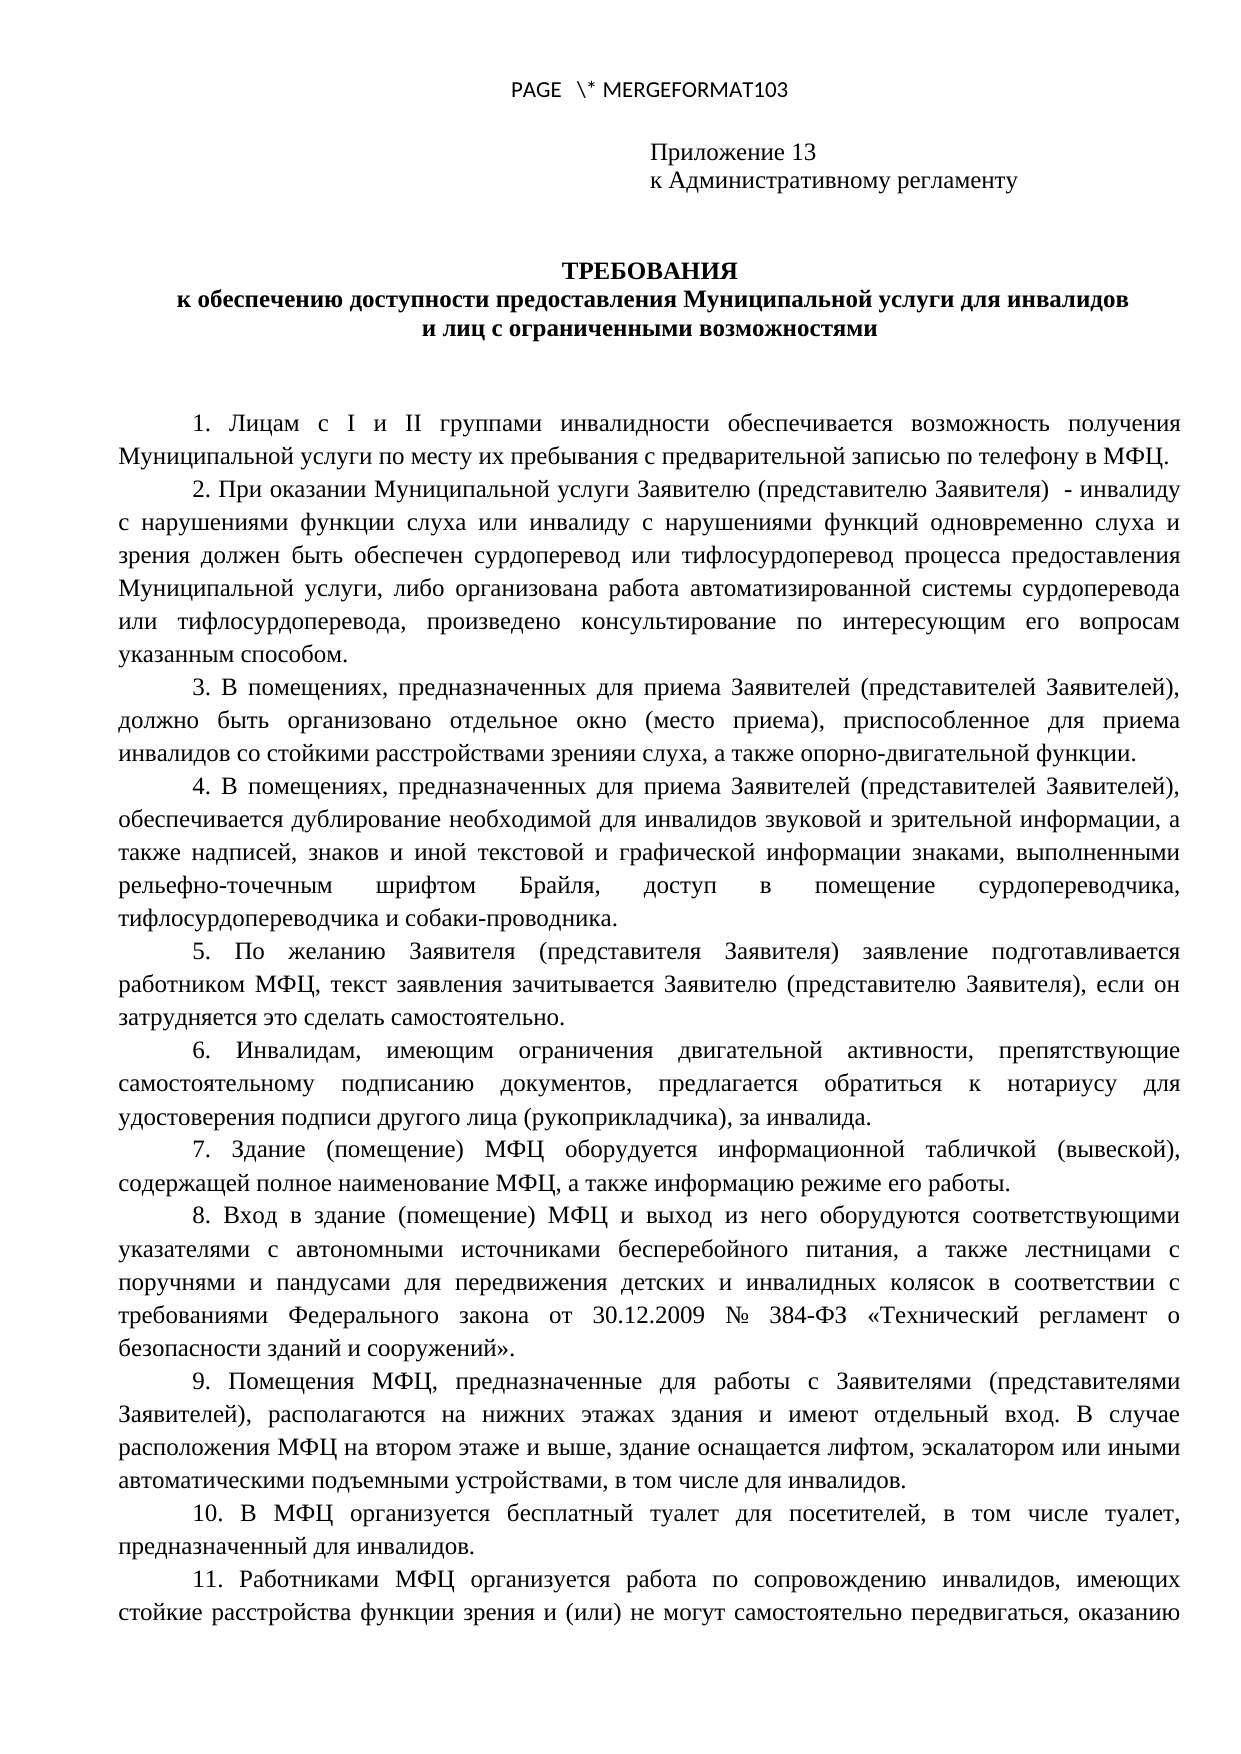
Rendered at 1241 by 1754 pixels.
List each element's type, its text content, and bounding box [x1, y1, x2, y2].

text ТРЕБОВАНИЯ [118, 256, 1181, 284]
text и лиц с ограниченными возможностями [118, 313, 1181, 342]
text 7. Здание (помещение) МФЦ оборудуется информационной табличкой (вывеской), содержащей полное наименование МФЦ, а также информацию режиме его работы. [118, 1134, 1181, 1196]
text 1. Лицам с I и II группами инвалидности обеспечивается возможность получения Муниципальной услуги по месту их пребывания с предварительной записью по телефону в МФЦ. [118, 408, 1181, 470]
text 4. В помещениях, предназначенных для приема Заявителей (представителей Заявителей), обеспечивается дублирование необходимой для инвалидов звуковой и зрительной информации, а также надписей, знаков и иной текстовой и графической информации знаками, выполненными рельефно-точечным шрифтом Брайля, доступ в помещение сурдопереводчика, тифлосурдопереводчика и собаки-проводника. [118, 771, 1181, 932]
text к обеспечению доступности предоставления Муниципальной услуги для инвалидов [118, 284, 1181, 313]
text 6. Инвалидам, имеющим ограничения двигательной активности, препятствующие самостоятельному подписанию документов, предлагается обратиться к нотариусу для удостоверения подписи другого лица (рукоприкладчика), за инвалида. [118, 1036, 1181, 1130]
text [118, 1564, 1181, 1626]
text 8. Вход в здание (помещение) МФЦ и выход из него оборудуются соответствующими указателями с автономными источниками бесперебойного питания, а также лестницами с поручнями и пандусами для передвижения детских и инвалидных колясок в соответствии с требованиями Федерального закона от 30.12.2009 № 384-ФЗ «Технический регламент о безопасности зданий и сооружений». [118, 1201, 1181, 1361]
text 10. В МФЦ организуется бесплатный туалет для посетителей, в том числе туалет, предназначенный для инвалидов. [118, 1498, 1181, 1559]
text 3. В помещениях, предназначенных для приема Заявителей (представителей Заявителей), должно быть организовано отдельное окно (место приема), приспособленное для приема инвалидов со стойкими расстройствами зренияи слуха, а также опорно-двигательной функции. [118, 672, 1181, 767]
text к Административному регламенту [650, 165, 1181, 194]
text 5. По желанию Заявителя (представителя Заявителя) заявление подготавливается работником МФЦ, текст заявления зачитывается Заявителю (представителю Заявителя), если он затрудняется это сделать самостоятельно. [118, 936, 1181, 1031]
text Приложение 13 [650, 137, 1181, 165]
text 2. При оказании Муниципальной услуги Заявителю (представителю Заявителя) - инвалиду с нарушениями функции слуха или инвалиду с нарушениями функций одновременно слуха и зрения должен быть обеспечен сурдоперевод или тифлосурдоперевод процесса предоставления Муниципальной услуги, либо организована работа автоматизированной системы сурдоперевода или тифлосурдоперевода, произведено консультирование по интересующим его вопросам указанным способом. [118, 474, 1181, 668]
text 9. Помещения МФЦ, предназначенные для работы с Заявителями (представителями Заявителей), располагаются на нижних этажах здания и имеют отдельный вход. В случае расположения МФЦ на втором этаже и выше, здание оснащается лифтом, эскалатором или иными автоматическими подъемными устройствами, в том числе для инвалидов. [118, 1366, 1181, 1493]
